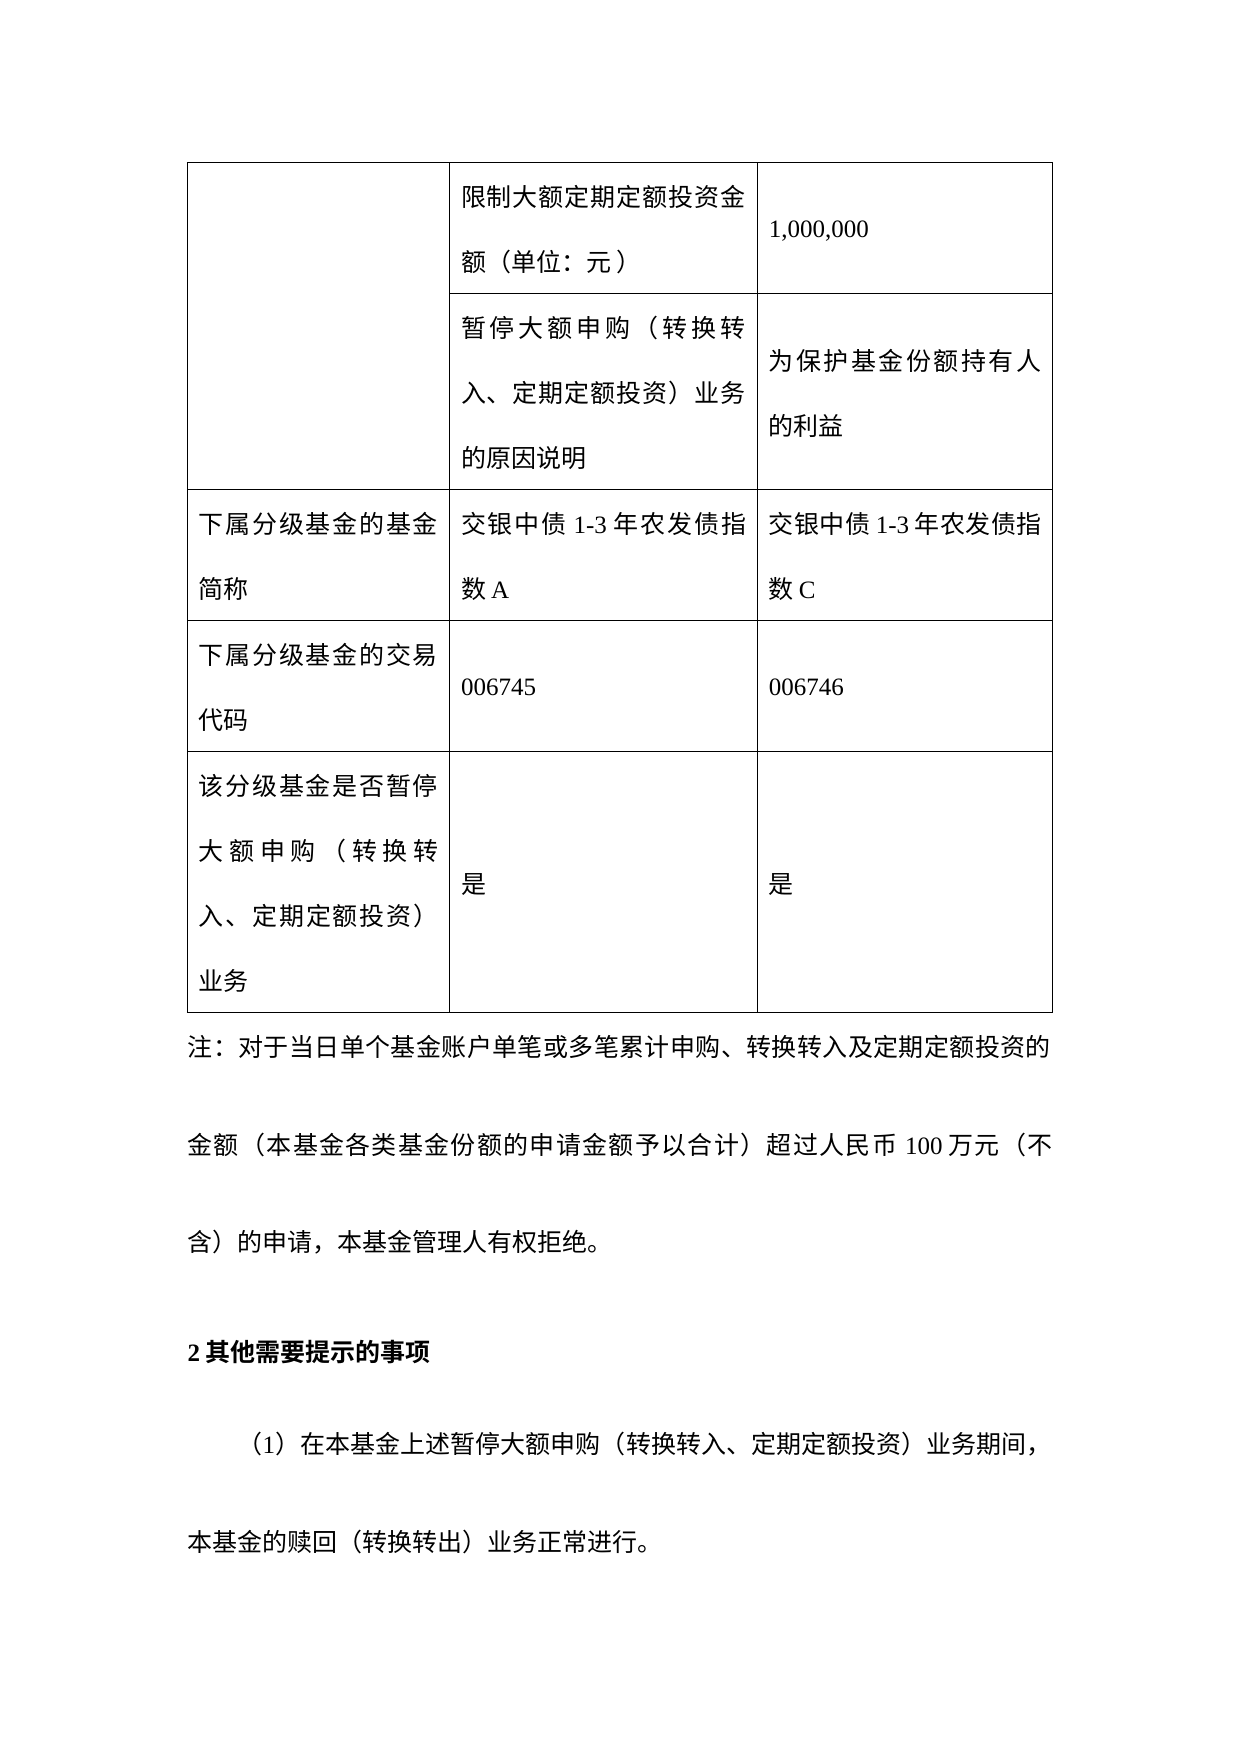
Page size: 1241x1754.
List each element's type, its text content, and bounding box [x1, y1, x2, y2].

table_cell 为保护基金份额持有人的利益 [758, 294, 1052, 489]
table_cell 该分级基金是否暂停大额申购（转换转入、定期定额投资）业务 [188, 752, 449, 1012]
table_cell 1,000,000 [758, 163, 1052, 293]
table_cell 006745 [450, 621, 757, 751]
table_cell 下属分级基金的交易代码 [188, 621, 449, 751]
text （1）在本基金上述暂停大额申购（转换转入、定期定额投资）业务期间，本基金的赎回（转换转出）业务正常进行。 [187, 1411, 1053, 1573]
table_cell 下属分级基金的基金简称 [188, 490, 449, 620]
subtitle 2其他需要提示的事项 [187, 1318, 1053, 1383]
table_cell 限制大额定期定额投资金额（单位：元 ） [450, 163, 757, 293]
table_cell 暂停大额申购（转换转入、定期定额投资）业务的原因说明 [450, 294, 757, 489]
table_cell 006746 [758, 621, 1052, 751]
text 注：对于当日单个基金账户单笔或多笔累计申购、转换转入及定期定额投资的金额（本基金各类基金份额的申请金额予以合计）超过人民币100万元（不含）的申请，本基金管理人有权拒绝。 [187, 1013, 1053, 1273]
table_cell 交银中债1-3年农发债指数A [450, 490, 757, 620]
table_cell 是 [758, 752, 1052, 1012]
table_cell 是 [450, 752, 757, 1012]
table_cell 交银中债1-3年农发债指数C [758, 490, 1052, 620]
